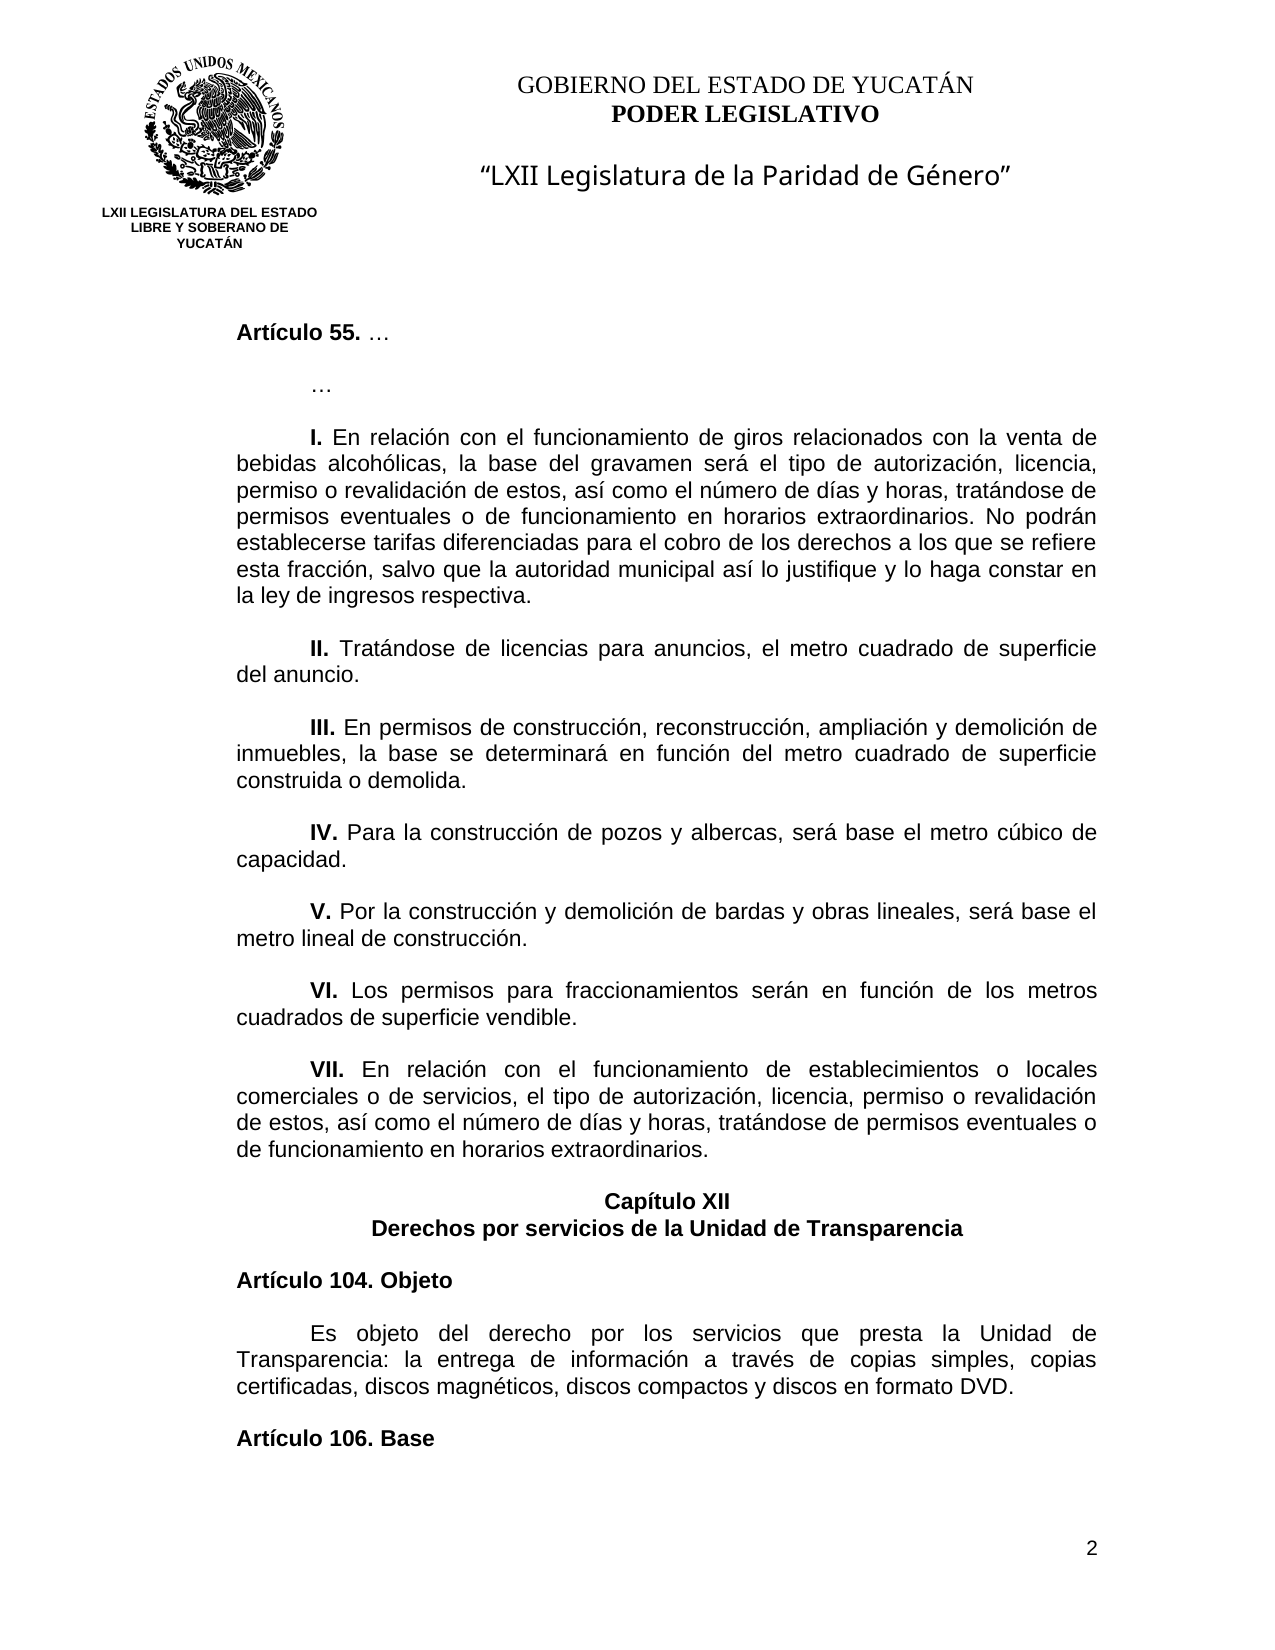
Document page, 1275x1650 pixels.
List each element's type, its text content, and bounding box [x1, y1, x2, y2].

text IV. Para la construcción de pozos y albercas, será base el metro cúbico de capacidad. [236, 819, 1098, 872]
text II. Tratándose de licencias para anuncios, el metro cuadrado de superficie del anuncio. [236, 635, 1098, 687]
text Es objeto del derecho por los servicios que presta la Unidad de Transparencia: la entrega de información a través de copias simples, copias certificadas, discos magnéticos, discos compactos y discos en formato DVD. [236, 1320, 1098, 1399]
text I. En relación con el funcionamiento de giros relacionados con la venta de bebidas alcohólicas, la base del gravamen será el tipo de autorización, licencia, permiso o revalidación de estos, así como el número de días y horas, tratándose de permisos eventuales o de funcionamiento en horarios extraordinarios. No podrán establecerse tarifas diferenciadas para el cobro de los derechos a los que se refiere esta fracción, salvo que la autoridad municipal así lo justifique y lo haga constar en la ley de ingresos respectiva. [236, 424, 1098, 608]
text … [236, 371, 1098, 398]
text VII. En relación con el funcionamiento de establecimientos o locales comerciales o de servicios, el tipo de autorización, licencia, permiso o revalidación de estos, así como el número de días y horas, tratándose de permisos eventuales o de funcionamiento en horarios extraordinarios. [236, 1056, 1098, 1162]
text Capítulo XII [236, 1188, 1098, 1214]
text Artículo 55. … [236, 318, 1098, 345]
text V. Por la construcción y demolición de bardas y obras lineales, será base el metro lineal de construcción. [236, 898, 1098, 951]
text VI. Los permisos para fraccionamientos serán en función de los metros cuadrados de superficie vendible. [236, 977, 1098, 1030]
text Artículo 104. Objeto [236, 1267, 1098, 1294]
text Artículo 106. Base [236, 1425, 1098, 1452]
picture [110, 22, 318, 229]
text Derechos por servicios de la Unidad de Transparencia [236, 1214, 1098, 1241]
text III. En permisos de construcción, reconstrucción, ampliación y demolición de inmuebles, la base se determinará en función del metro cuadrado de superficie construida o demolida. [236, 714, 1098, 793]
